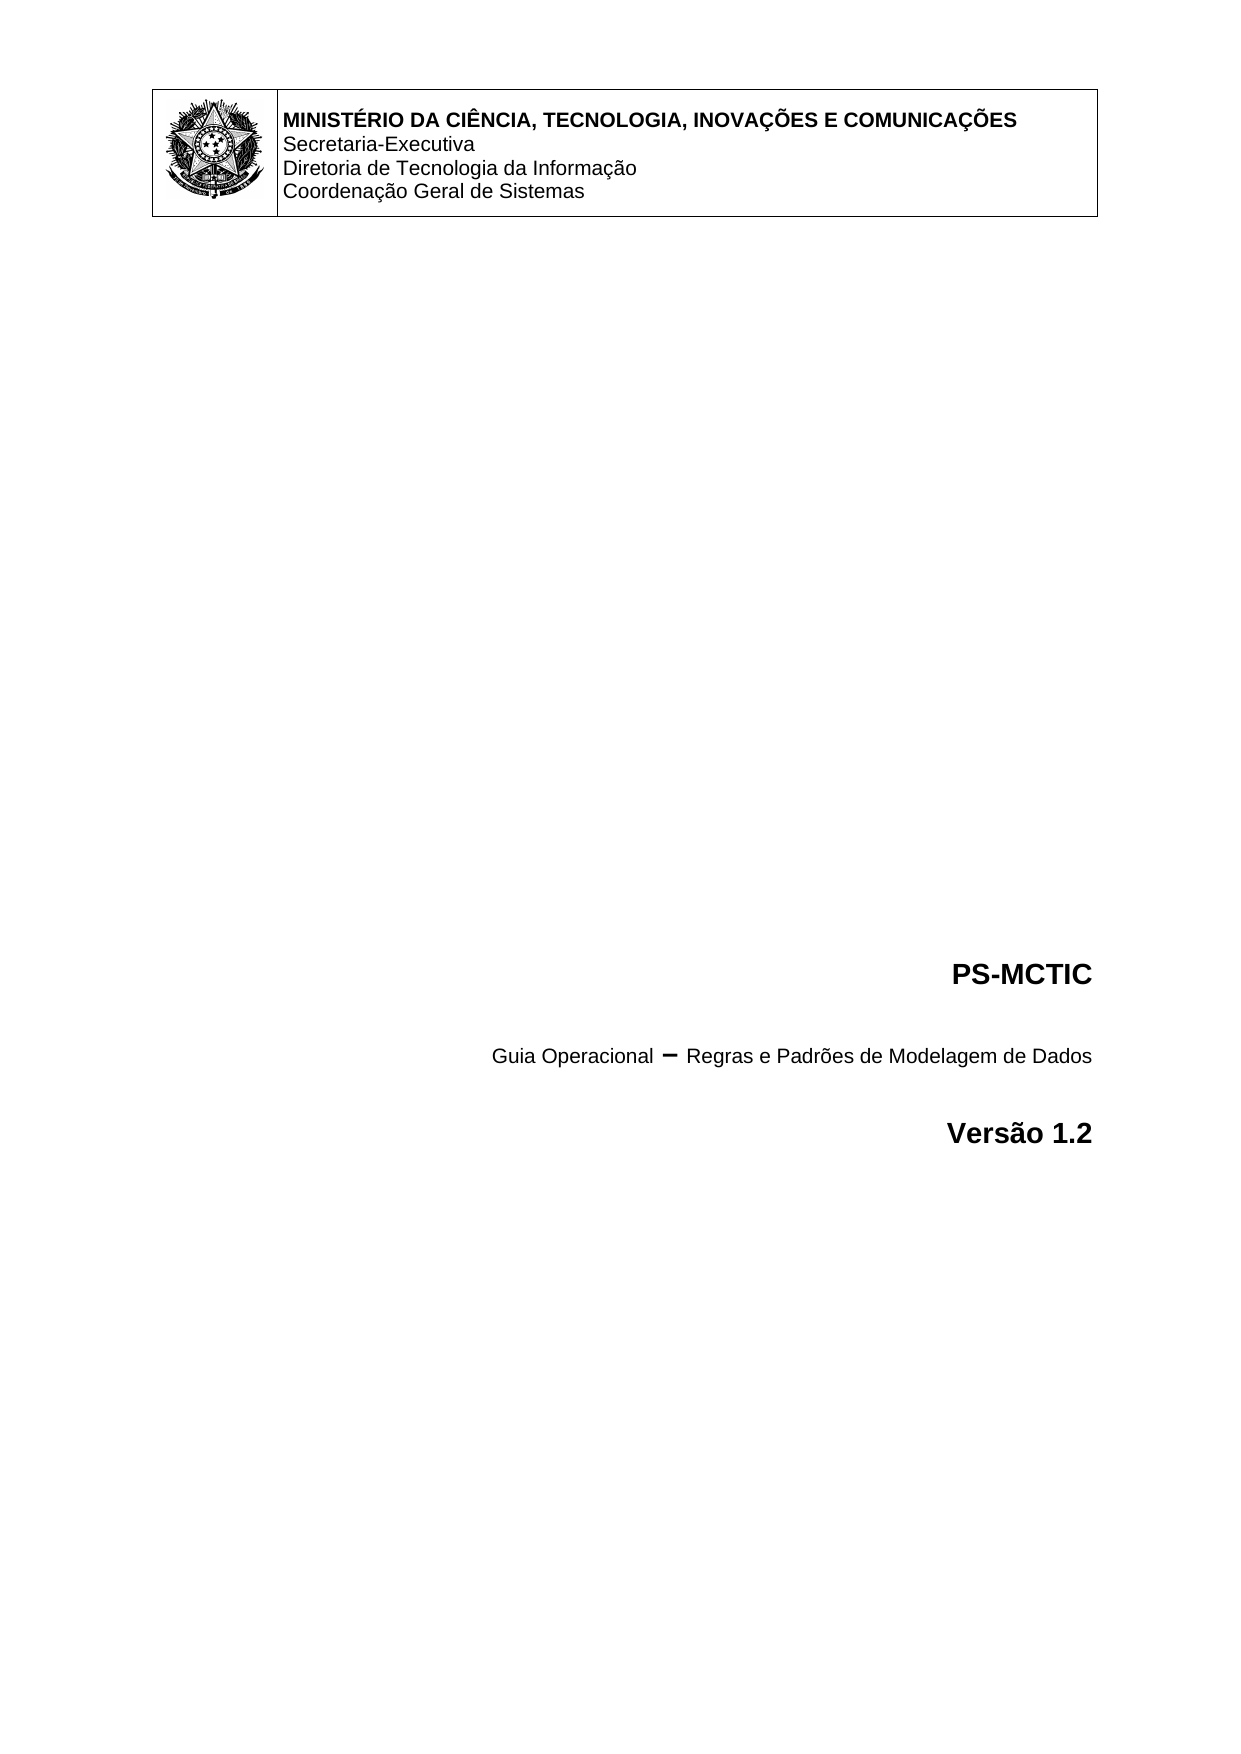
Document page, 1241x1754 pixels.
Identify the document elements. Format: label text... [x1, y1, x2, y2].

text Versão 1.2 [148, 1116, 1092, 1149]
picture [165, 99, 264, 199]
text PS-MCTIC [148, 957, 1092, 990]
text – [148, 1036, 1092, 1070]
